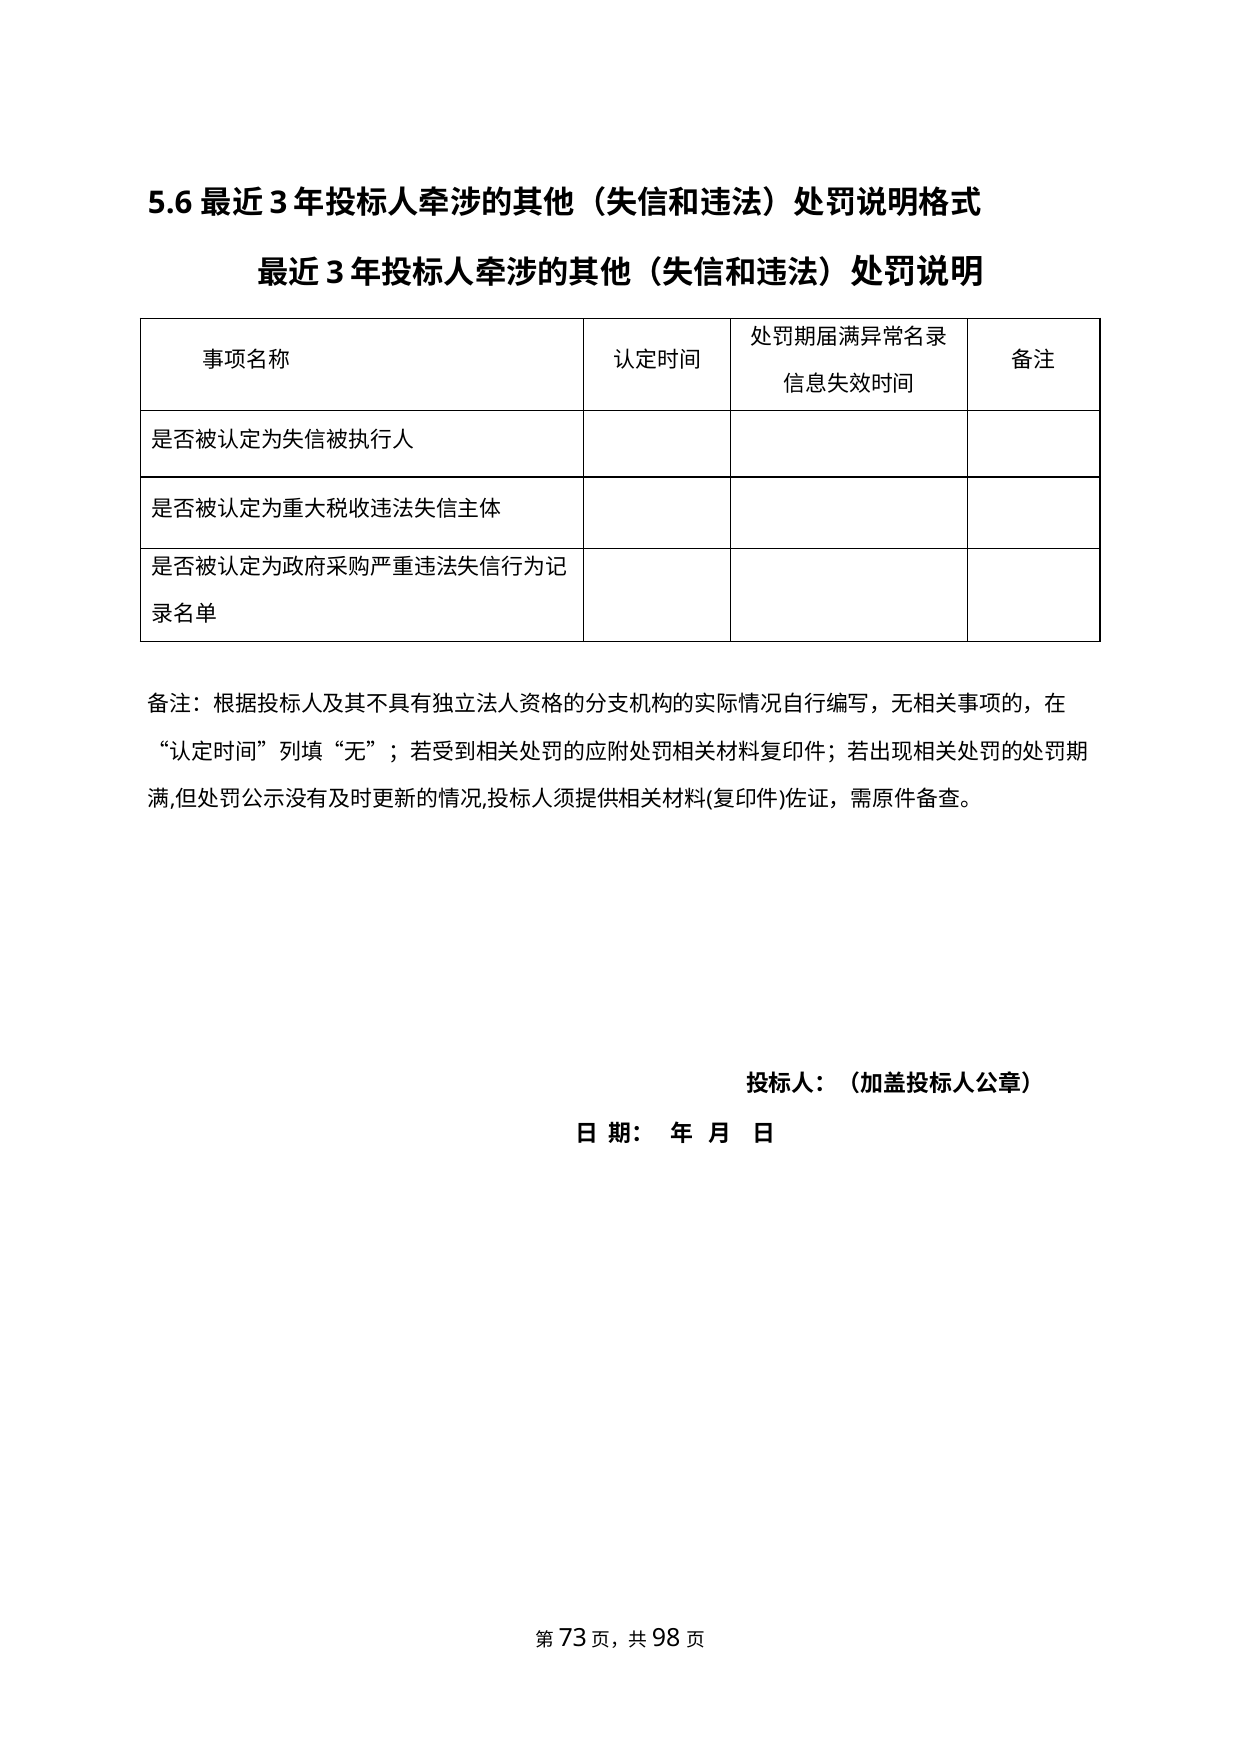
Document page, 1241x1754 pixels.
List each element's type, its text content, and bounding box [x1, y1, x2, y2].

text 备注：根据投标人及其不具有独立法人资格的分支机构的实际情况自行编写，无相关事项的，在 “认定时间”列填“无”；若受到相关处罚的应附处罚相关材料复印件；若出现相关处罚的处罚期满,但处罚公示没有及时更新的情况,投标人须提供相关材料(复印件)佐证，需原件备查。 [148, 686, 1092, 813]
table_cell [731, 478, 967, 548]
text 日 期： 年 月 日 [148, 1114, 1011, 1148]
table_header 处罚期届满异常名录信息失效时间 [731, 319, 967, 410]
table_cell [584, 549, 730, 641]
table_cell [968, 478, 1099, 548]
table_cell 是否被认定为政府采购严重违法失信行为记录名单 [141, 549, 583, 641]
table_cell 是否被认定为重大税收违法失信主体 [141, 478, 583, 548]
table_header 事项名称 [141, 319, 583, 410]
table_cell [731, 411, 967, 476]
table_cell [731, 549, 967, 641]
text 投标人：（加盖投标人公章） [148, 1065, 1054, 1098]
text 5.6 最近3年投标人牵涉的其他（失信和违法）处罚说明格式 [148, 177, 1092, 223]
table_header 备注 [968, 319, 1099, 410]
table_header 认定时间 [584, 319, 730, 410]
table_cell [584, 478, 730, 548]
table_cell [968, 411, 1099, 476]
table_cell 是否被认定为失信被执行人 [141, 411, 583, 476]
table_cell [584, 411, 730, 476]
table_cell [968, 549, 1099, 641]
text 最近3年投标人牵涉的其他（失信和违法）处罚说明 [148, 245, 1092, 293]
